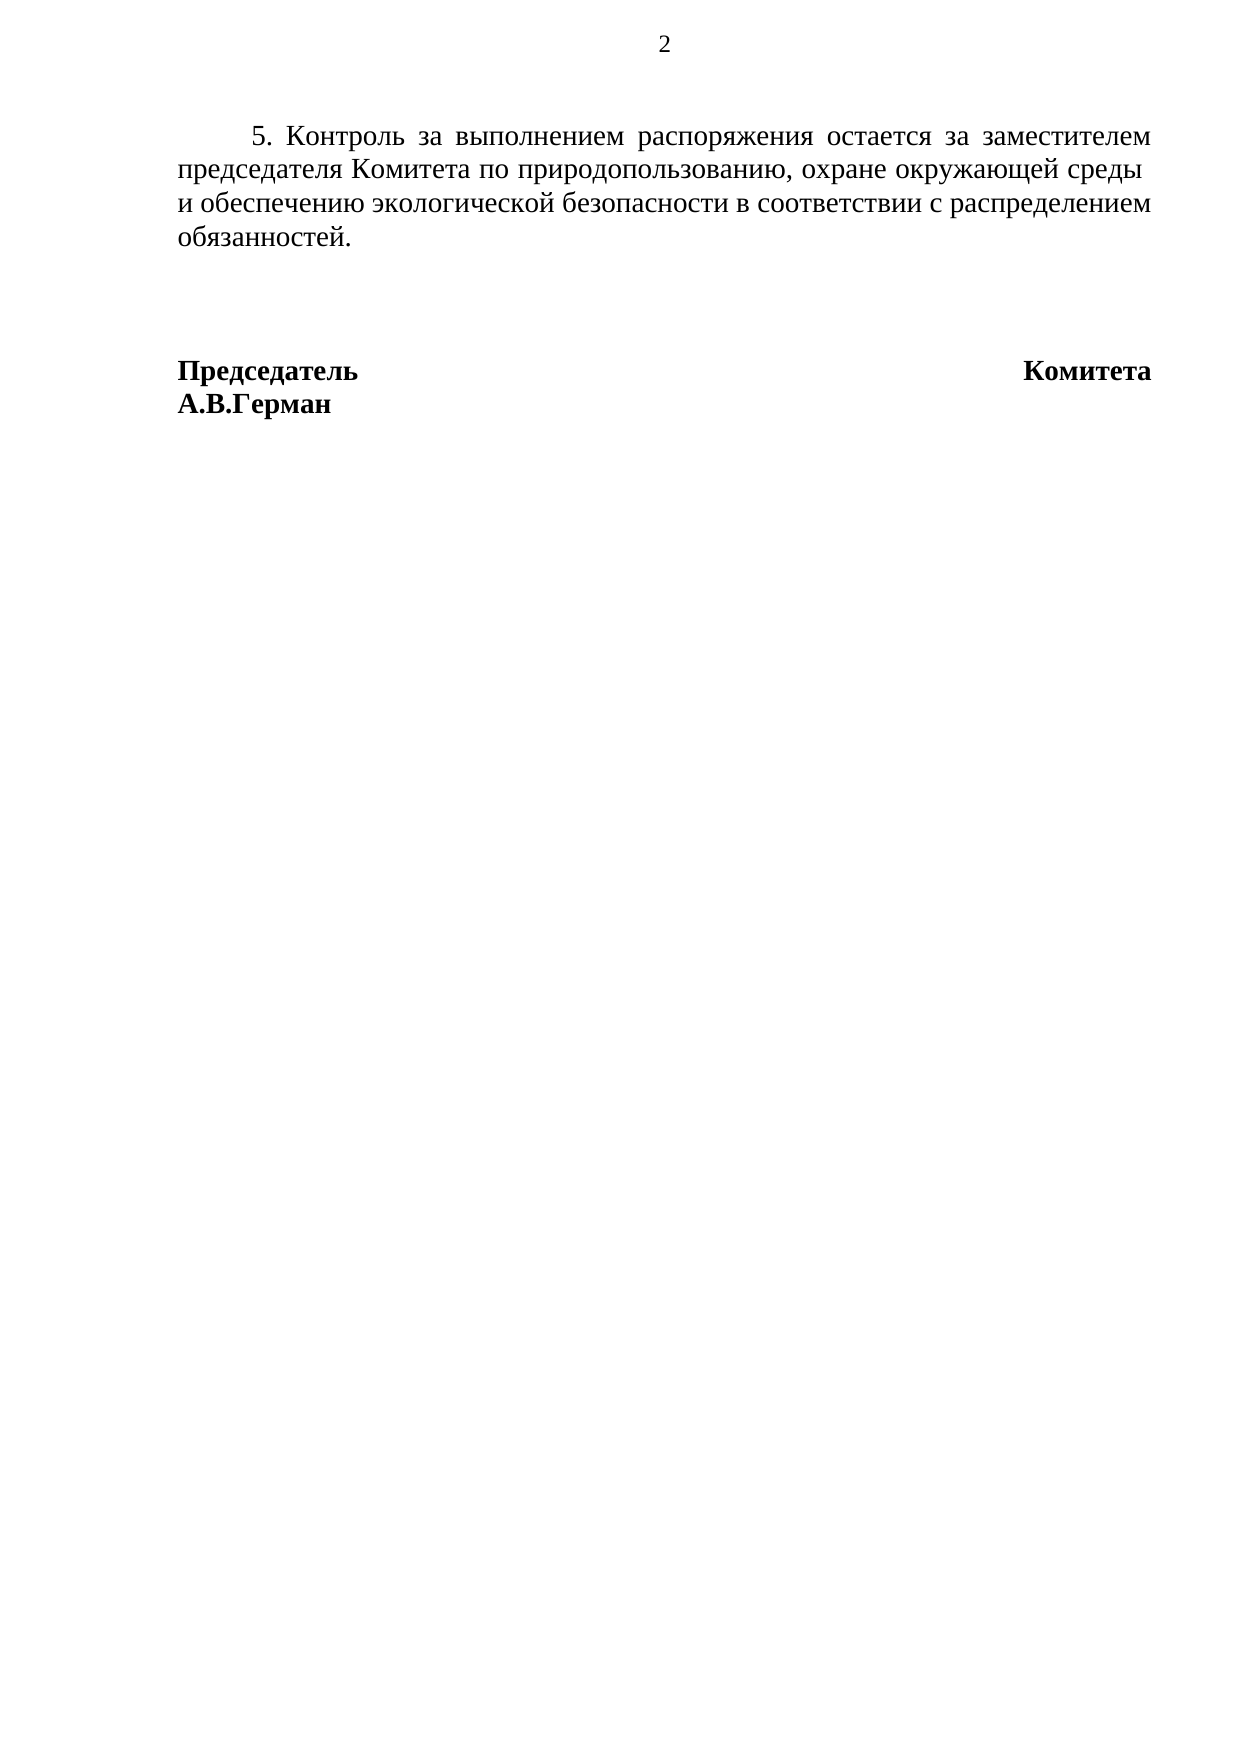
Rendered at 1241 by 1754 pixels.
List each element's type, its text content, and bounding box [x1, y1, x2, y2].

text 5. Контроль за выполнением распоряжения остается за заместителем председателя Комитета по природопользованию, охране окружающей среды и обеспечению экологической безопасности в соответствии с распределением обязанностей. [177, 118, 1152, 252]
subtitle Председатель Комитета А.В.Герман [177, 353, 1152, 420]
